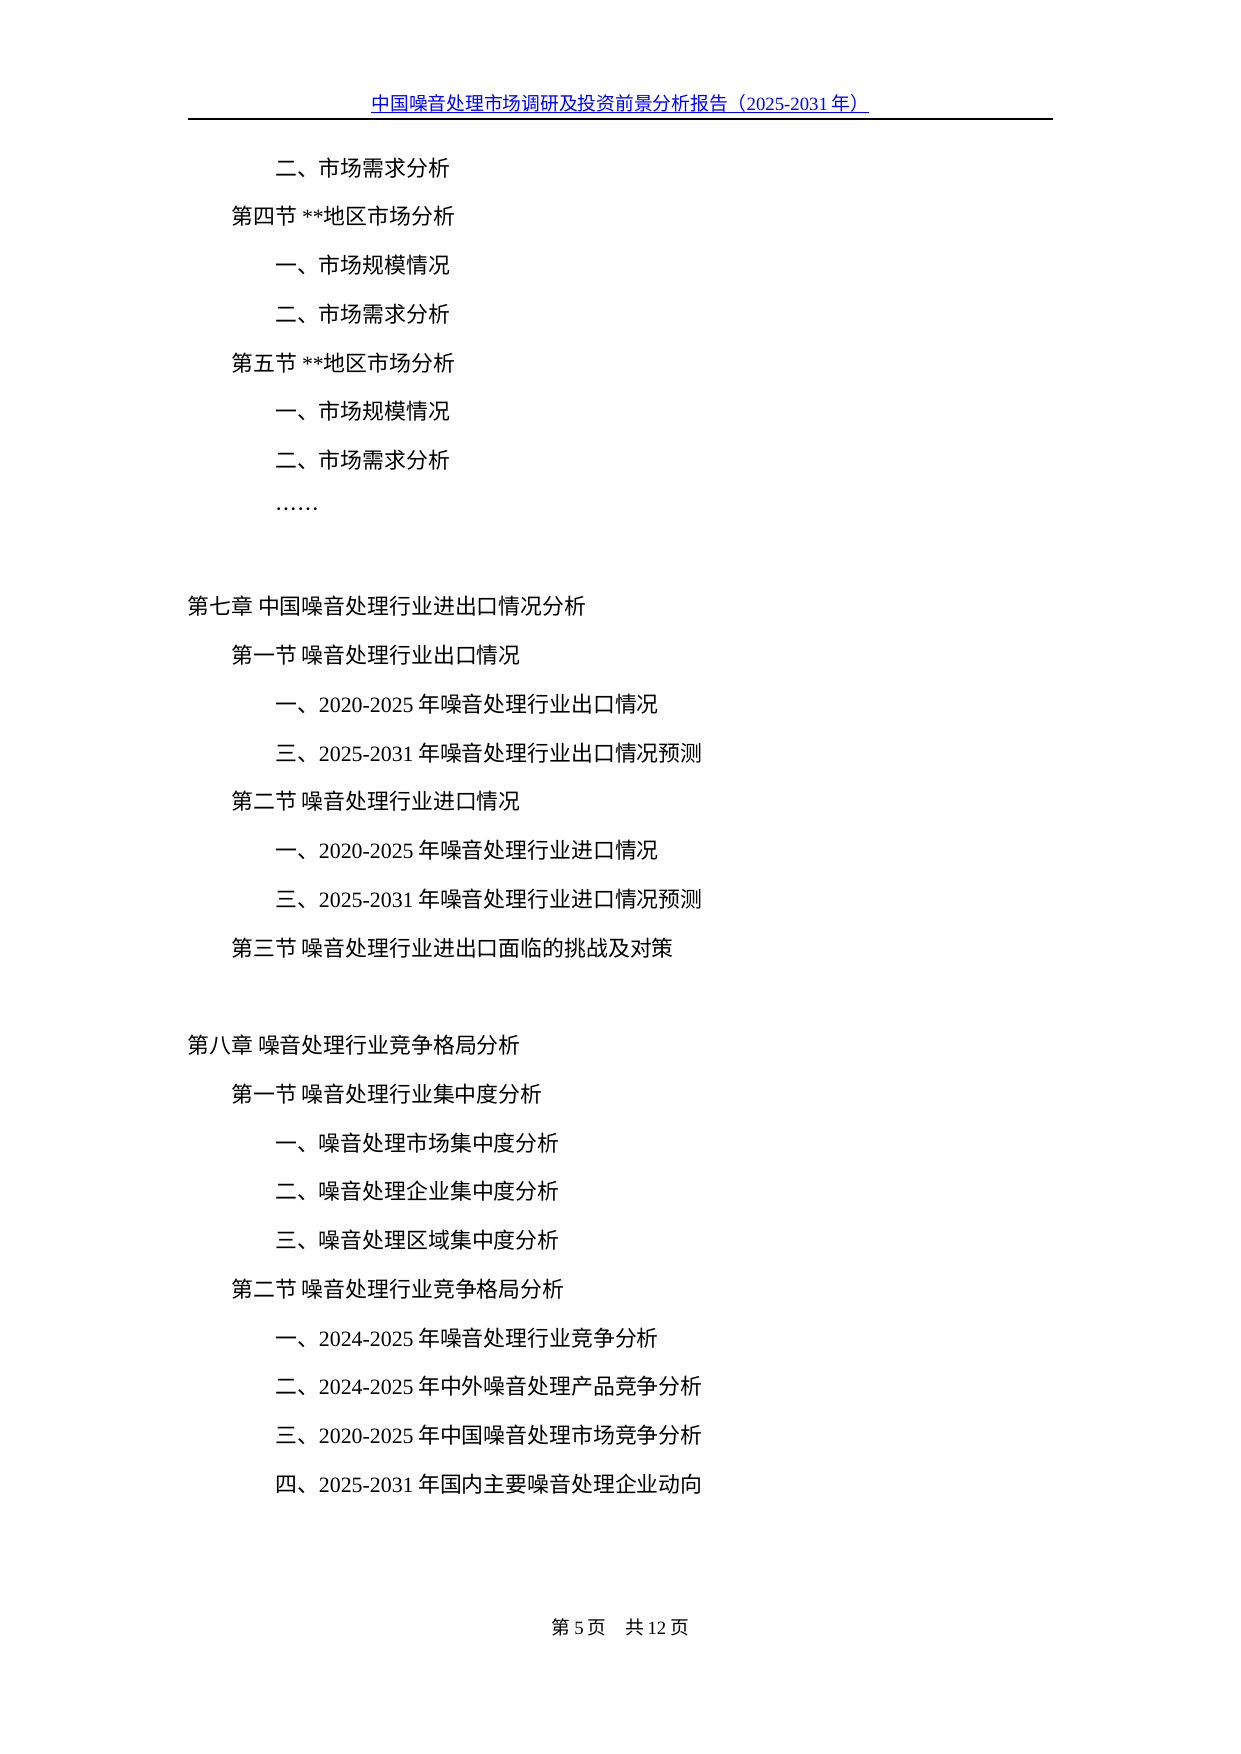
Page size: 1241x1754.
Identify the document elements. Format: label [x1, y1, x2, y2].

text [187, 150, 1053, 1499]
